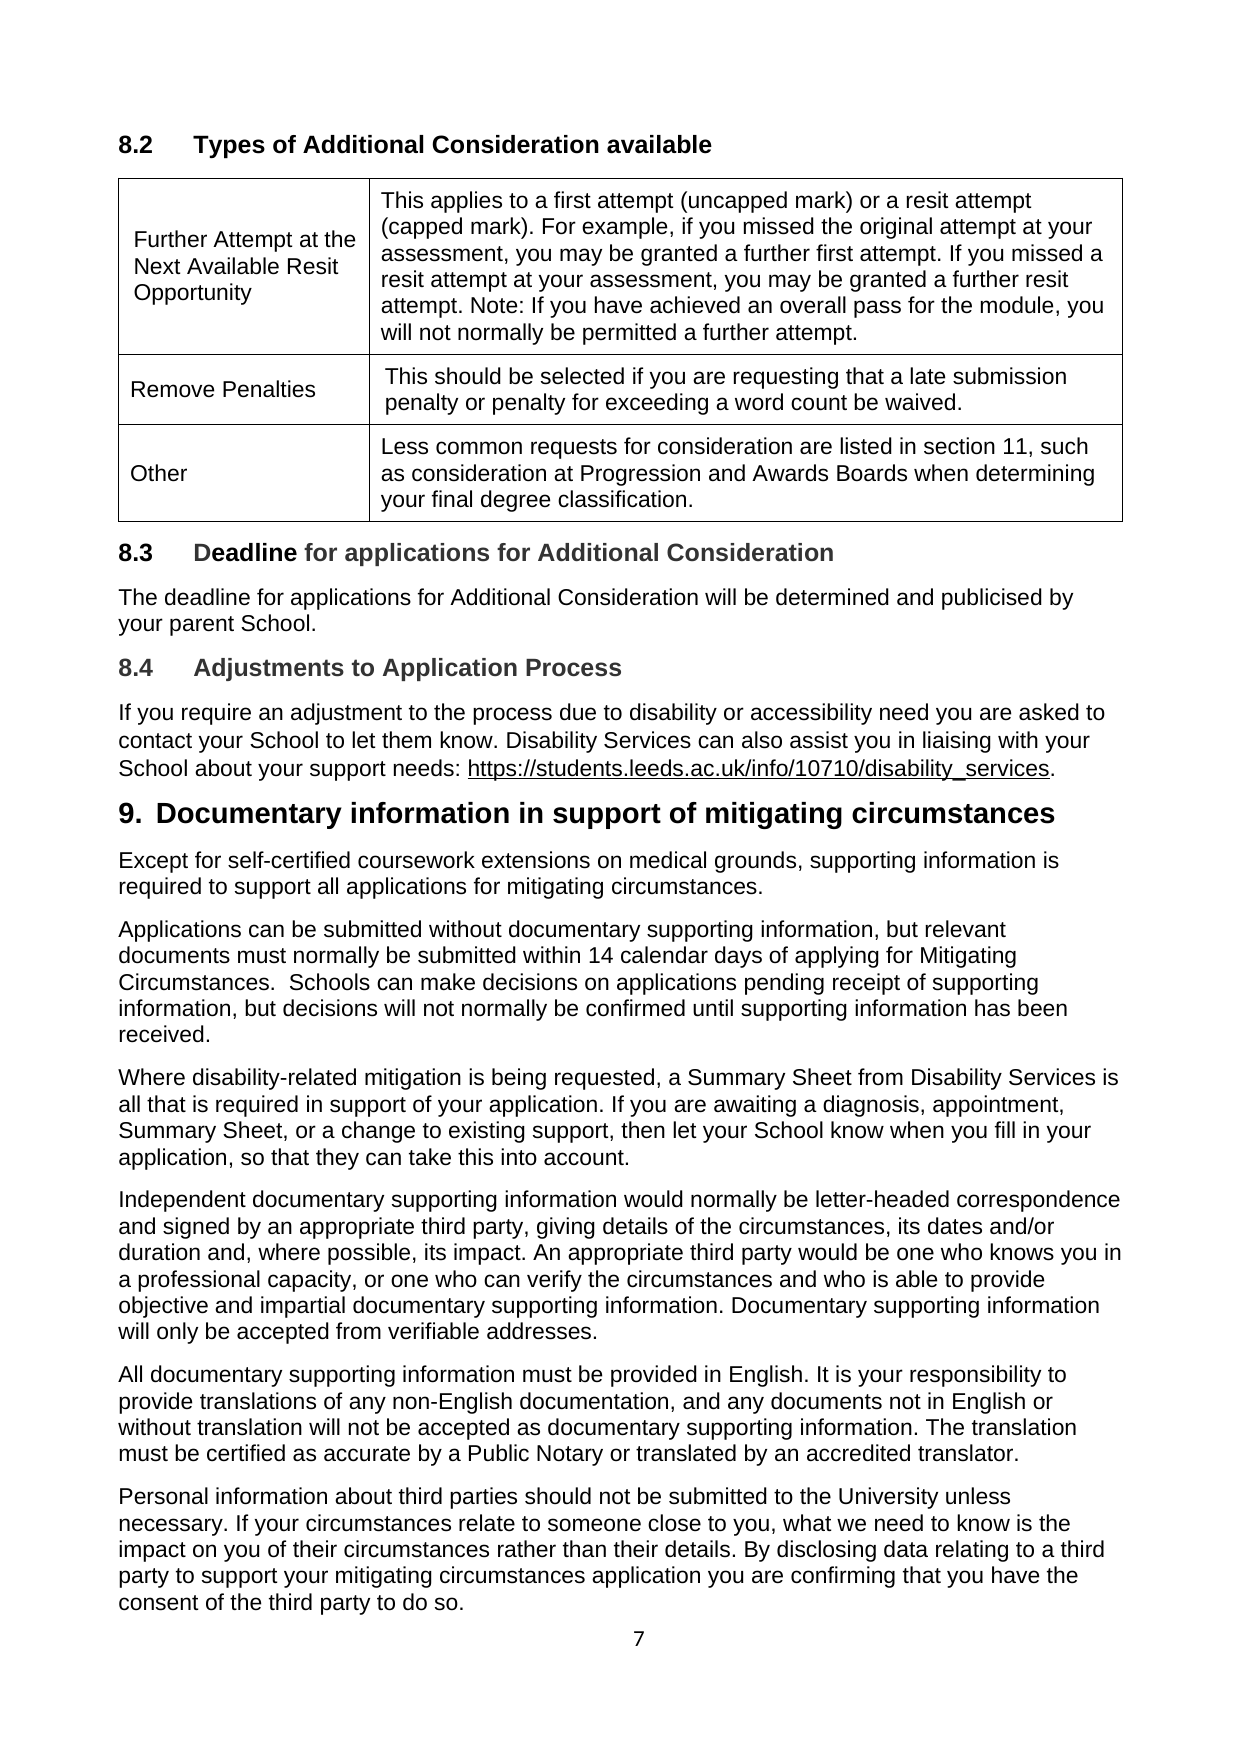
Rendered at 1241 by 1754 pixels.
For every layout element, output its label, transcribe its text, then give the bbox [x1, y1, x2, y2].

table_header This applies to a first attempt (uncapped mark) or a resit attempt (capped mark). For example, if you missed the original attempt at your assessment, you may be granted a further first attempt. If you missed a resit attempt at your assessment, you may be granted a further resit attempt. Note: If you have achieved an overall pass for the module, you will not normally be permitted a further attempt. [370, 179, 1122, 353]
text Personal information about third parties should not be submitted to the University unless necessary. If your circumstances relate to someone close to you, what we need to know is the impact on you of their circumstances rather than their details. By disclosing data relating to a third party to support your mitigating circumstances application you are confirming that you have the consent of the third party to do so. [118, 1483, 1122, 1615]
subtitle Deadline for applications for Additional Consideration [118, 538, 1122, 567]
table_cell Other [119, 425, 369, 521]
table_cell Less common requests for consideration are listed in section 11, such as consideration at Progression and Awards Boards when determining your final degree classification. [370, 425, 1122, 521]
subtitle Adjustments to Application Process [118, 653, 1122, 682]
subtitle Documentary information in support of mitigating circumstances [118, 796, 1122, 830]
text Independent documentary supporting information would normally be letter-headed correspondence and signed by an appropriate third party, giving details of the circumstances, its dates and/or duration and, where possible, its impact. An appropriate third party would be one who knows you in a professional capacity, or one who can verify the circumstances and who is able to provide objective and impartial documentary supporting information. Documentary supporting information will only be accepted from verifiable addresses. [118, 1186, 1122, 1344]
text Except for self-certified coursework extensions on medical grounds, supporting information is required to support all applications for mitigating circumstances. [118, 847, 1122, 899]
subtitle Types of Additional Consideration available [118, 130, 1122, 159]
table_header Further Attempt at the Next Available Resit Opportunity [119, 179, 369, 353]
table_cell Remove Penalties [119, 355, 369, 424]
text Where disability-related mitigation is being requested, a Summary Sheet from Disability Services is all that is required in support of your application. If you are awaiting a diagnosis, appointment, Summary Sheet, or a change to existing support, then let your School know when you fill in your application, so that they can take this into account. [118, 1064, 1122, 1170]
text All documentary supporting information must be provided in English. It is your responsibility to provide translations of any non-English documentation, and any documents not in English or without translation will not be accepted as documentary supporting information. The translation must be certified as accurate by a Public Notary or translated by an accredited translator. [118, 1361, 1122, 1467]
text Applications can be submitted without documentary supporting information, but relevant documents must normally be submitted within 14 calendar days of applying for Mitigating Circumstances. Schools can make decisions on applications pending receipt of supporting information, but decisions will not normally be confirmed until supporting information has been received. [118, 916, 1122, 1048]
table_cell This should be selected if you are requesting that a late submission penalty or penalty for exceeding a word count be waived. [370, 355, 1122, 424]
text If you require an adjustment to the process due to disability or accessibility need you are asked to contact your School to let them know. Disability Services can also assist you in liaising with your School about your support needs: https://students.leeds.ac.uk/info/10710/disability_services. [118, 698, 1122, 782]
text The deadline for applications for Additional Consideration will be determined and publicised by your parent School. [118, 584, 1122, 636]
